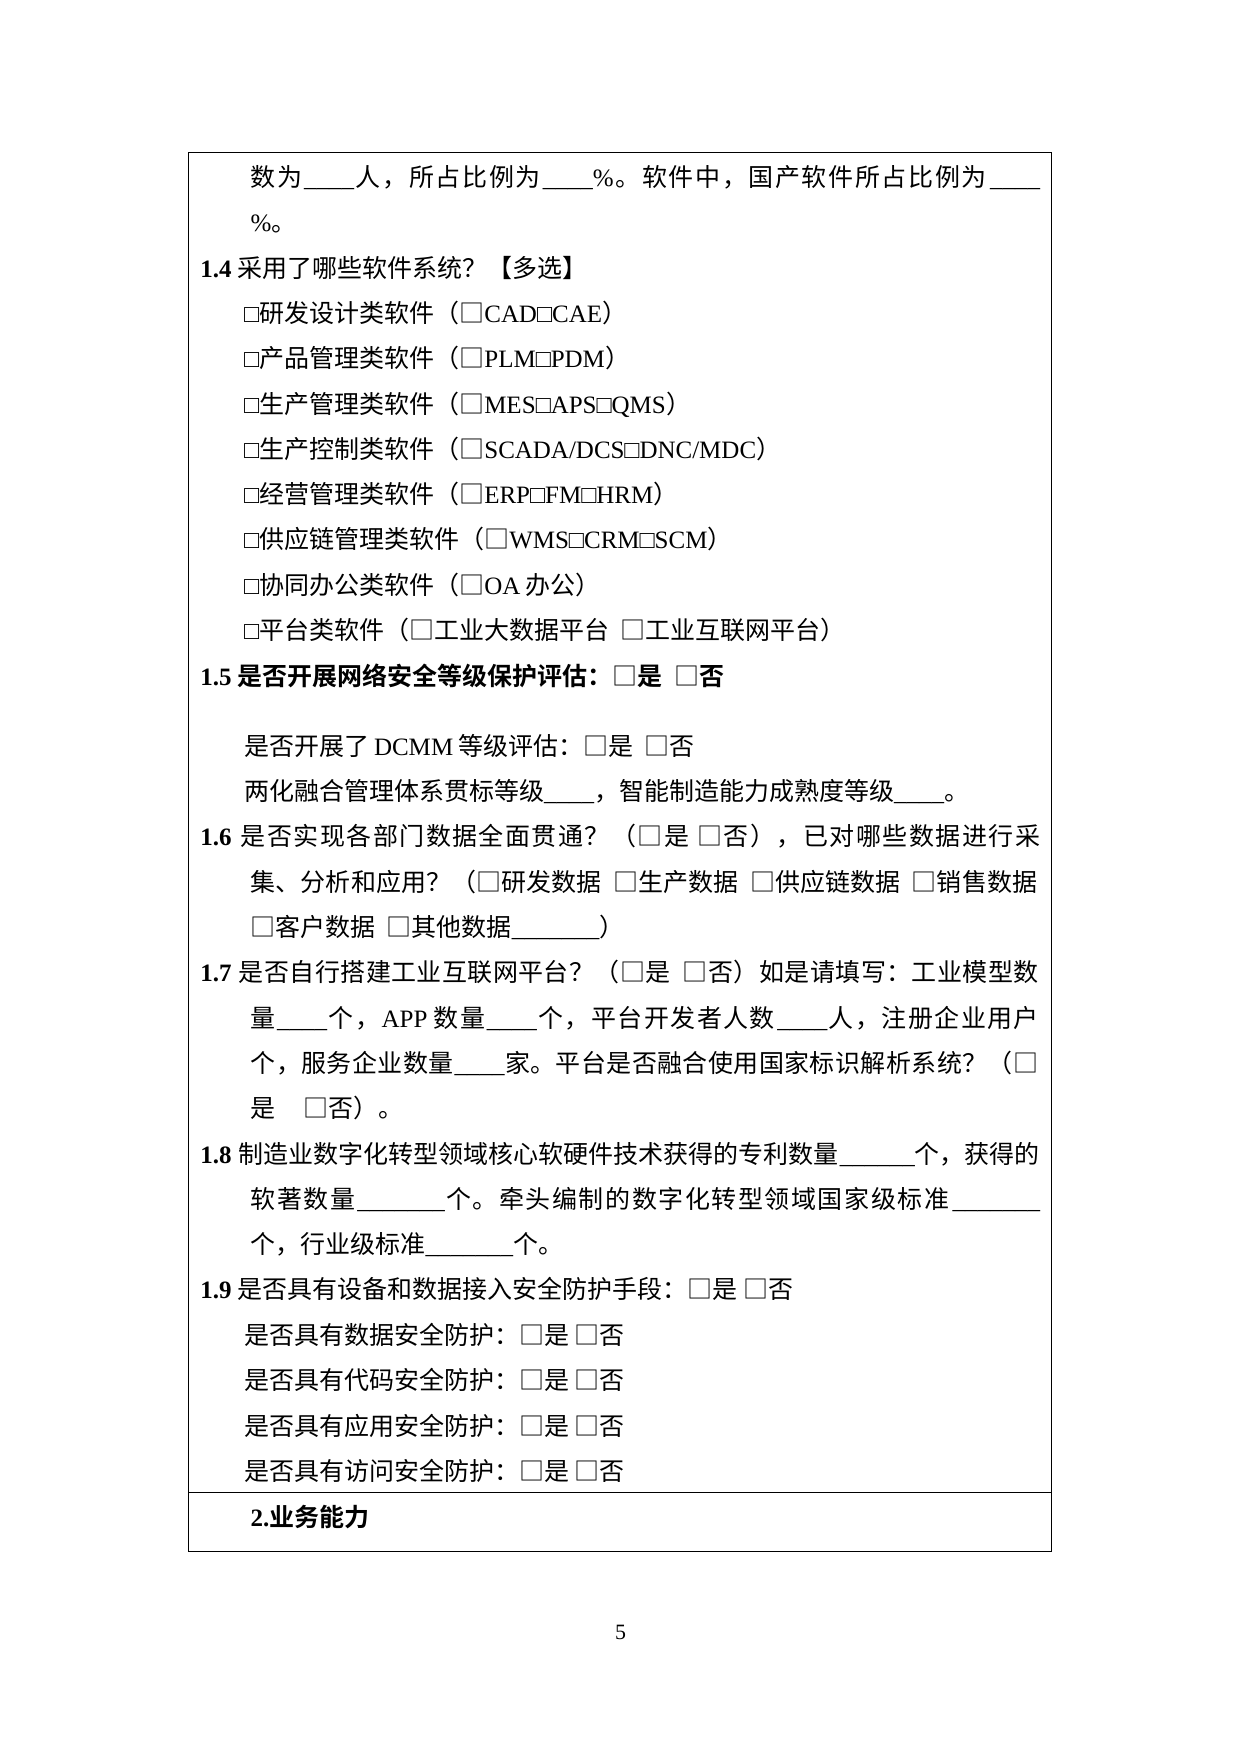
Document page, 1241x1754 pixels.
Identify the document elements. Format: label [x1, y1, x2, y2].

table_header [189, 153, 1051, 1492]
table_cell [189, 1493, 1051, 1551]
